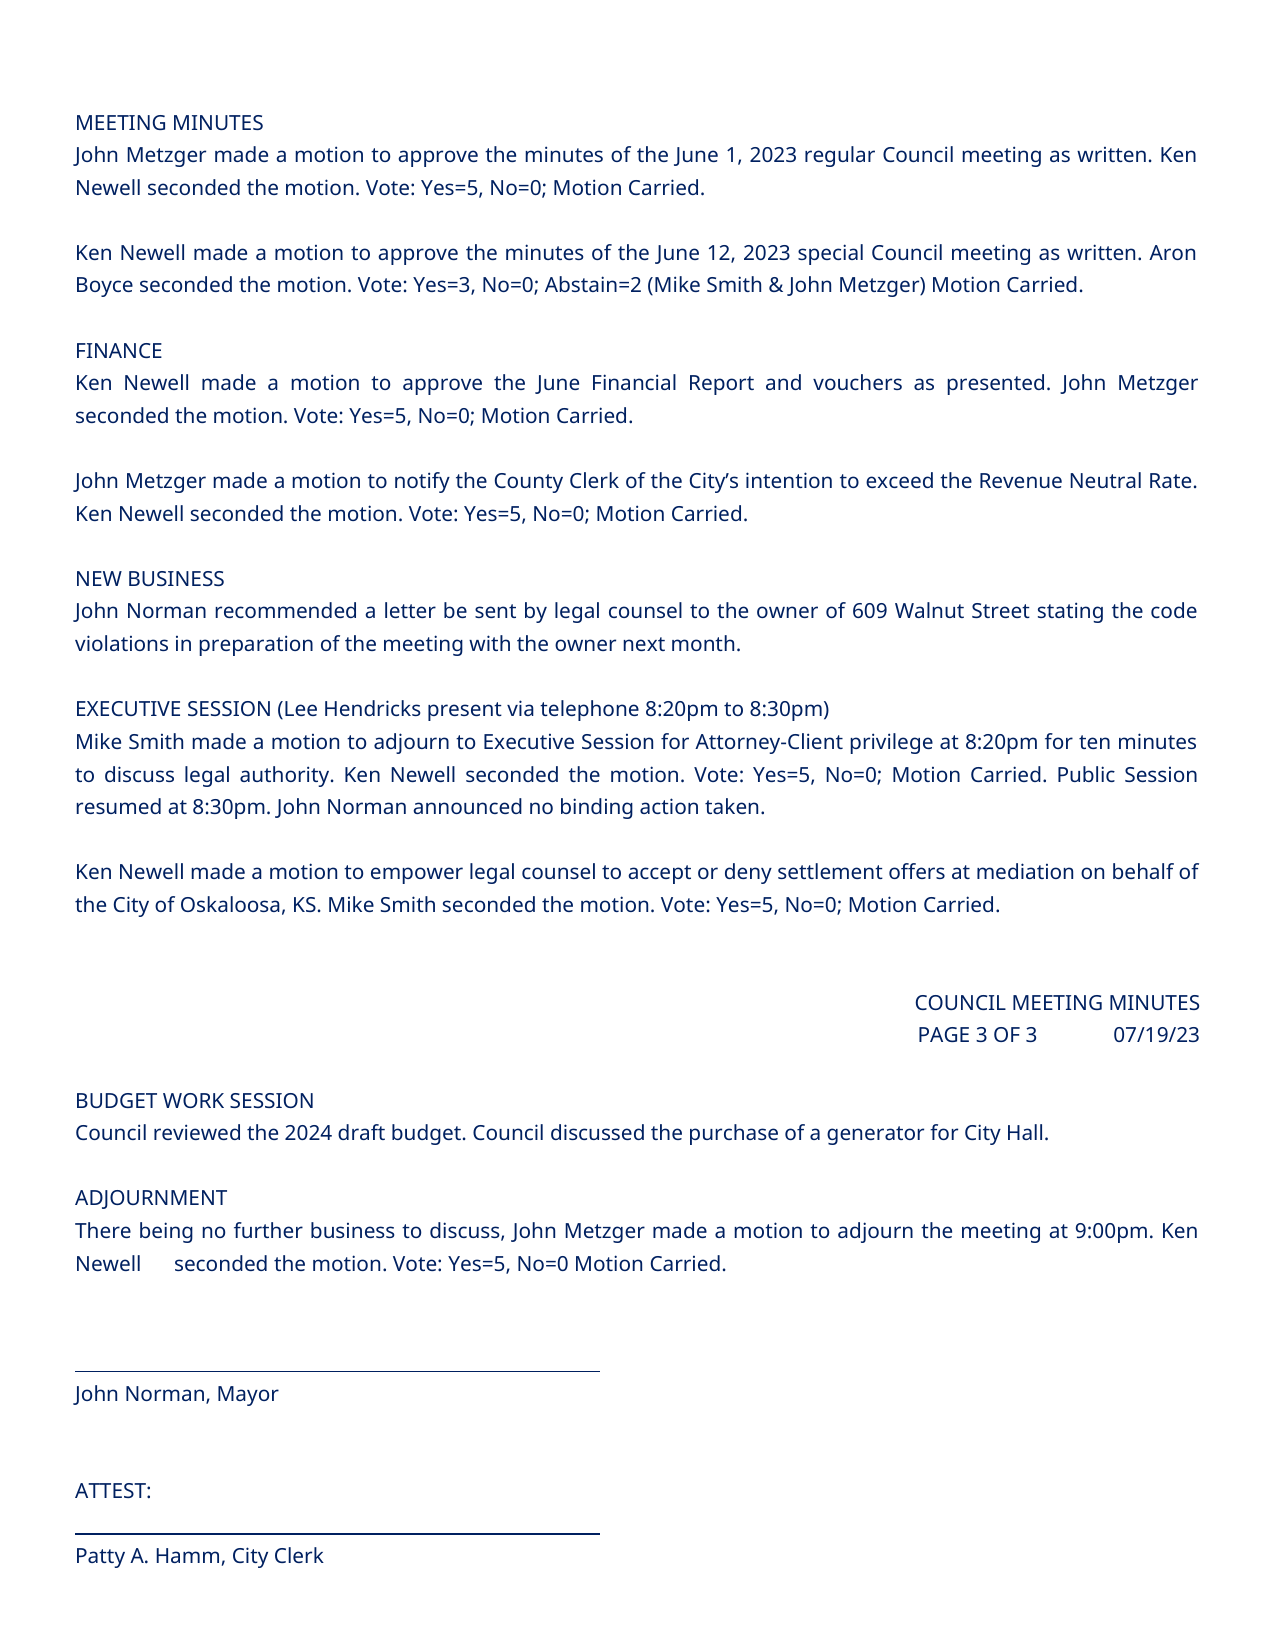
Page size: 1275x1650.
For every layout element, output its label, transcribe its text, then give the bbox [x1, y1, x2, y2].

text Ken Newell made a motion to empower legal counsel to accept or deny settlement offers at mediation on behalf of the City of Oskaloosa, KS. Mike Smith seconded the motion. Vote: Yes=5, No=0; Motion Carried. [75, 857, 1200, 918]
text John Norman, Mayor [75, 1379, 1200, 1407]
text ADJOURNMENT [75, 1183, 1200, 1212]
text Patty A. Hamm, City Clerk [75, 1541, 1200, 1570]
text Ken Newell made a motion to approve the June Financial Report and vouchers as presented. John Metzger seconded the motion. Vote: Yes=5, No=0; Motion Carried. [75, 368, 1200, 429]
text ATTEST: [75, 1477, 1200, 1505]
text Mike Smith made a motion to adjourn to Executive Session for Attorney-Client privilege at 8:20pm for ten minutes to discuss legal authority. Ken Newell seconded the motion. Vote: Yes=5, No=0; Motion Carried. Public Session resumed at 8:30pm. John Norman announced no binding action taken. [75, 727, 1200, 821]
text Council reviewed the 2024 draft budget. Council discussed the purchase of a generator for City Hall. [75, 1118, 1200, 1147]
text BUDGET WORK SESSION [75, 1086, 1200, 1114]
text FINANCE [75, 336, 1200, 364]
text NEW BUSINESS [75, 564, 1200, 592]
text There being no further business to discuss, John Metzger made a motion to adjourn the meeting at 9:00pm. Ken Newell seconded the motion. Vote: Yes=5, No=0 Motion Carried. [75, 1216, 1200, 1277]
text MEETING MINUTES [75, 108, 1200, 136]
text John Norman recommended a letter be sent by legal counsel to the owner of 609 Walnut Street stating the code violations in preparation of the meeting with the owner next month. [75, 597, 1200, 658]
text Ken Newell made a motion to approve the minutes of the June 12, 2023 special Council meeting as written. Aron Boyce seconded the motion. Vote: Yes=3, No=0; Abstain=2 (Mike Smith & John Metzger) Motion Carried. [75, 238, 1200, 299]
text PAGE 3 OF 3 07/19/23 [75, 1021, 1200, 1049]
text John Metzger made a motion to notify the County Clerk of the City’s intention to exceed the Revenue Neutral Rate. Ken Newell seconded the motion. Vote: Yes=5, No=0; Motion Carried. [75, 466, 1200, 527]
text EXECUTIVE SESSION (Lee Hendricks present via telephone 8:20pm to 8:30pm) [75, 694, 1200, 723]
text John Metzger made a motion to approve the minutes of the June 1, 2023 regular Council meeting as written. Ken Newell seconded the motion. Vote: Yes=5, No=0; Motion Carried. [75, 140, 1200, 201]
text COUNCIL MEETING MINUTES [75, 988, 1200, 1016]
